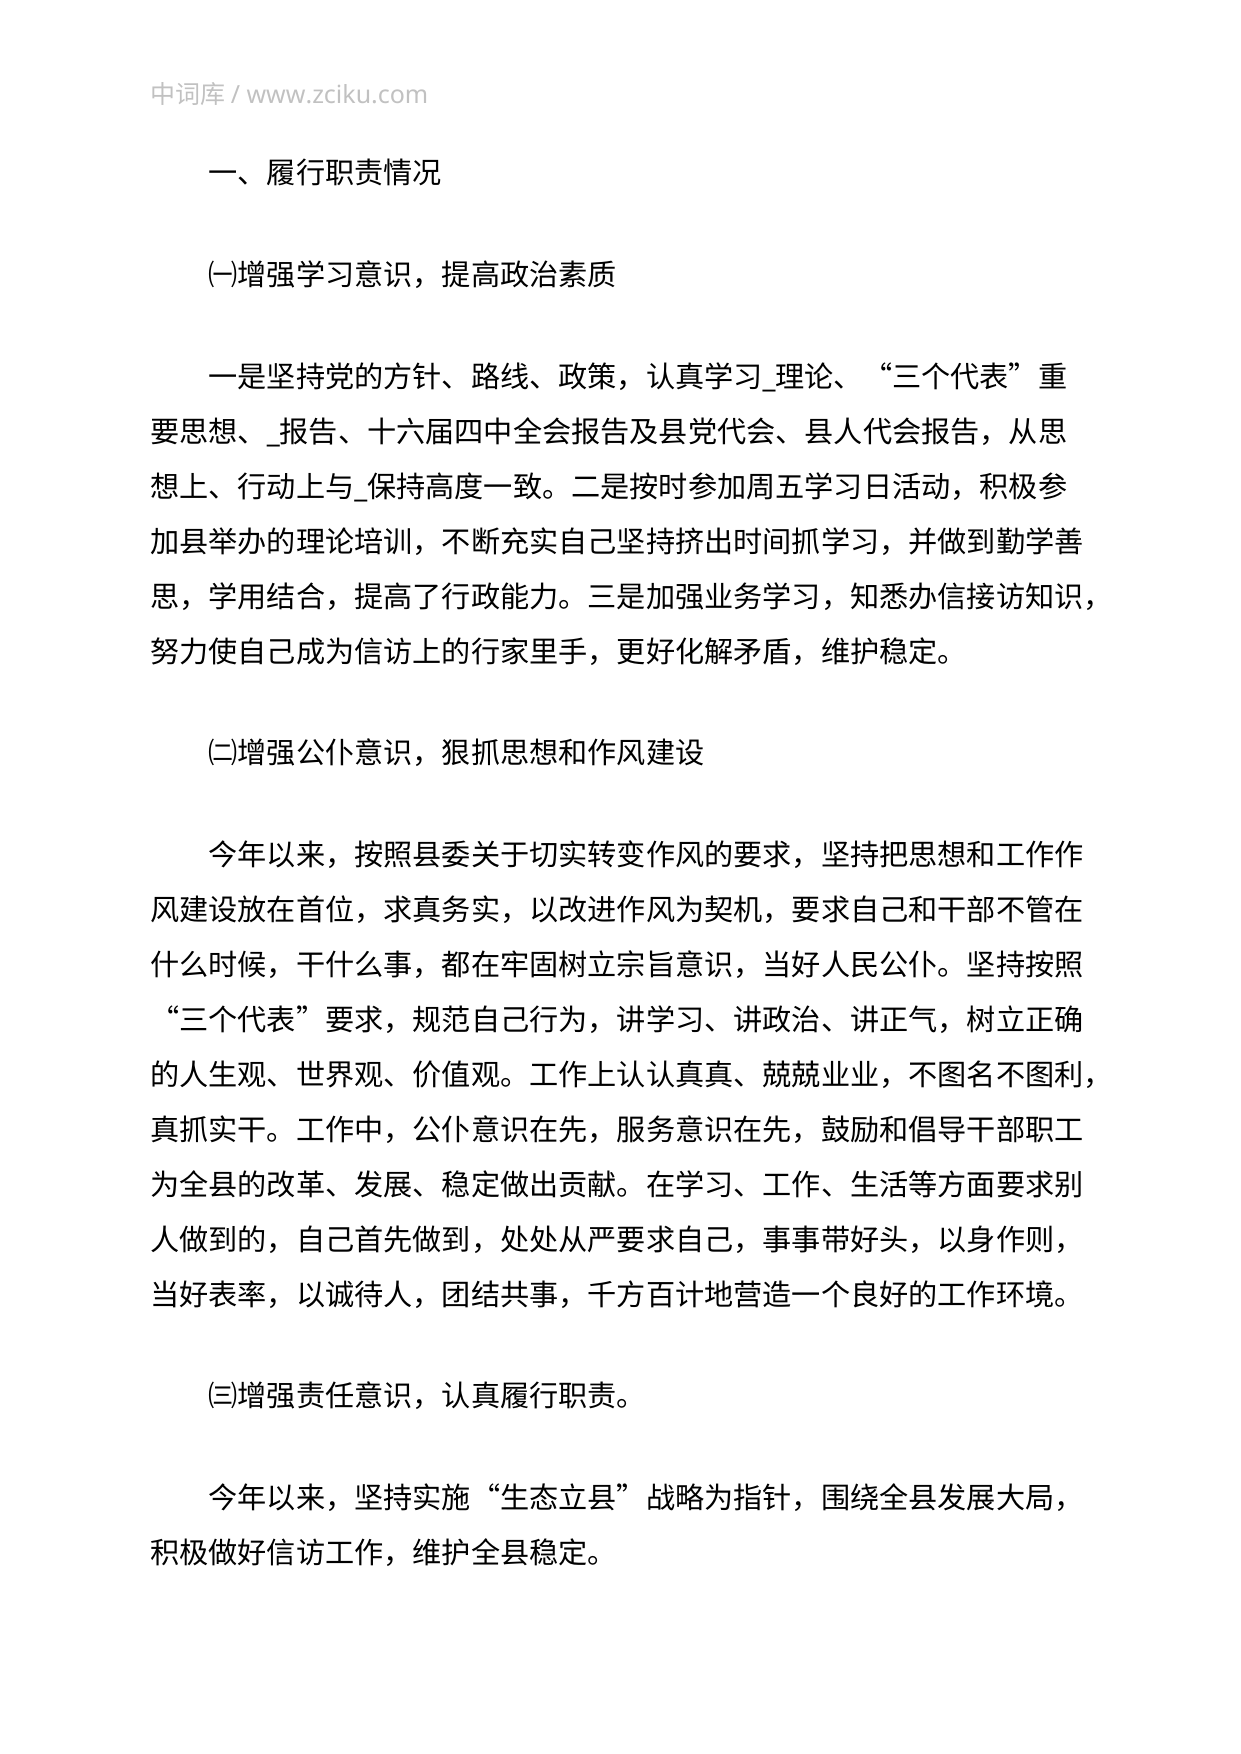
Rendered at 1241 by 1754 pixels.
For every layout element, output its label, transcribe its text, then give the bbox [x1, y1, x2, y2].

text ㈠增强学习意识，提高政治素质 [150, 252, 1090, 294]
text ㈢增强责任意识，认真履行职责。 [150, 1373, 1090, 1415]
text 今年以来，按照县委关于切实转变作风的要求，坚持把思想和工作作风建设放在首位，求真务实，以改进作风为契机，要求自己和干部不管在什么时候，干什么事，都在牢固树立宗旨意识，当好人民公仆。坚持按照“三个代表”要求，规范自己行为，讲学习、讲政治、讲正气，树立正确的人生观、世界观、价值观。工作上认认真真、兢兢业业，不图名不图利，真抓实干。工作中，公仆意识在先，服务意识在先，鼓励和倡导干部职工为全县的改革、发展、稳定做出贡献。在学习、工作、生活等方面要求别人做到的，自己首先做到，处处从严要求自己，事事带好头，以身作则，当好表率，以诚待人，团结共事，千方百计地营造一个良好的工作环境。 [150, 832, 1090, 1313]
text ㈡增强公仆意识，狠抓思想和作风建设 [150, 730, 1090, 772]
text 一是坚持党的方针、路线、政策，认真学习_理论、“三个代表”重要思想、_报告、十六届四中全会报告及县党代会、县人代会报告，从思想上、行动上与_保持高度一致。二是按时参加周五学习日活动，积极参加县举办的理论培训，不断充实自己坚持挤出时间抓学习，并做到勤学善思，学用结合，提高了行政能力。三是加强业务学习，知悉办信接访知识，努力使自己成为信访上的行家里手，更好化解矛盾，维护稳定。 [150, 353, 1090, 671]
text 一、履行职责情况 [150, 150, 1090, 192]
text 今年以来，坚持实施“生态立县”战略为指针，围绕全县发展大局，积极做好信访工作，维护全县稳定。 [150, 1474, 1090, 1572]
